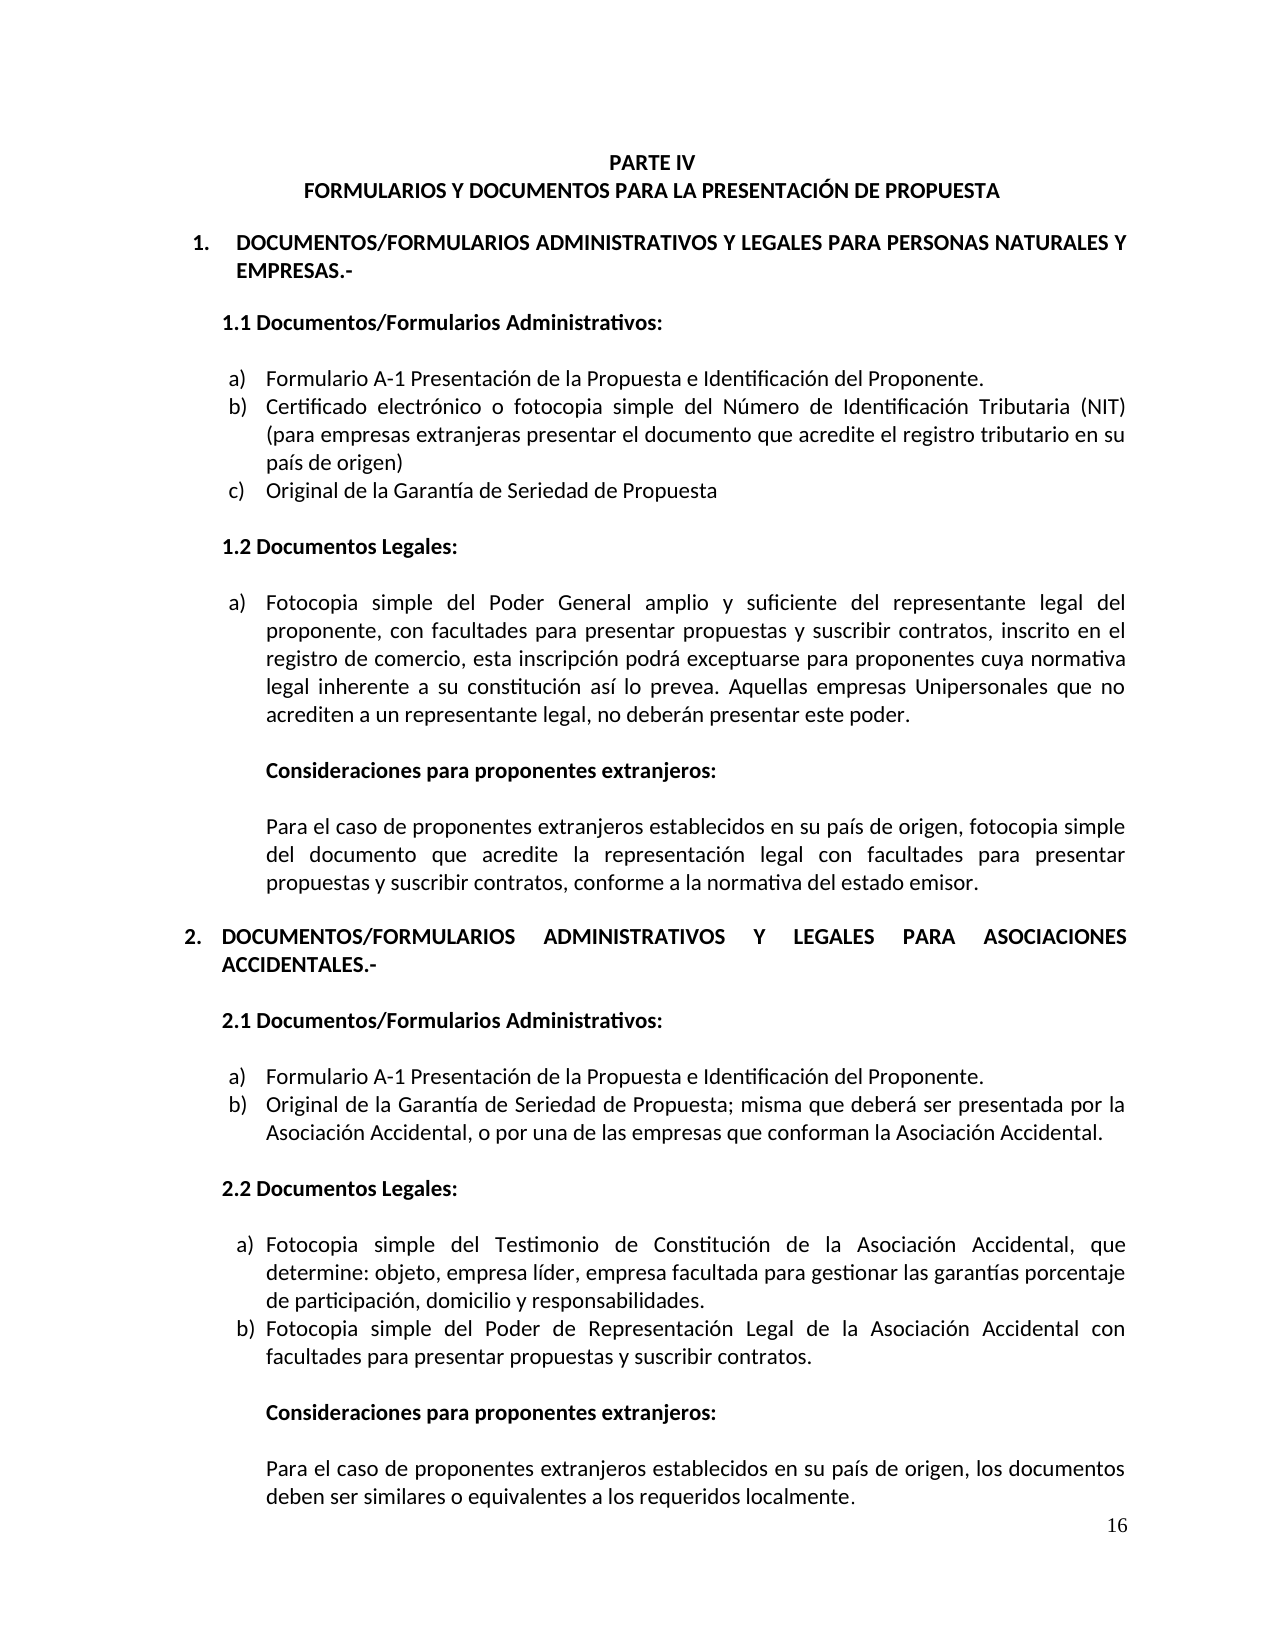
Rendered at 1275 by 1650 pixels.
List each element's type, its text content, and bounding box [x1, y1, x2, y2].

text 2.1 Documentos/Formularios Administrativos: [222, 1006, 1127, 1034]
list Fotocopia simple del Poder de Representación Legal de la Asociación Accidental con facultades para presentar propuestas y suscribir contratos. [236, 1314, 1127, 1370]
list DOCUMENTOS/FORMULARIOS ADMINISTRATIVOS Y LEGALES PARA PERSONAS NATURALES Y EMPRESAS.- [192, 228, 1127, 284]
list Original de la Garantía de Seriedad de Propuesta; misma que deberá ser presentada por la Asociación Accidental, o por una de las empresas que conforman la Asociación Accidental. [228, 1090, 1127, 1146]
text PARTE IV [177, 148, 1127, 176]
list DOCUMENTOS/FORMULARIOS ADMINISTRATIVOS Y LEGALES PARA ASOCIACIONES ACCIDENTALES.- [184, 922, 1127, 978]
text 1.1 Documentos/Formularios Administrativos: [177, 308, 1127, 336]
list Fotocopia simple del Testimonio de Constitución de la Asociación Accidental, que determine: objeto, empresa líder, empresa facultada para gestionar las garantías porcentaje de participación, domicilio y responsabilidades. [236, 1230, 1127, 1314]
list Formulario A-1 Presentación de la Propuesta e Identificación del Proponente. [228, 1062, 1127, 1090]
text Para el caso de proponentes extranjeros establecidos en su país de origen, fotocopia simple del documento que acredite la representación legal con facultades para presentar propuestas y suscribir contratos, conforme a la normativa del estado emisor. [266, 812, 1127, 896]
text Consideraciones para proponentes extranjeros: [266, 1398, 1127, 1426]
list Original de la Garantía de Seriedad de Propuesta [228, 476, 1127, 504]
text Para el caso de proponentes extranjeros establecidos en su país de origen, los documentos deben ser similares o equivalentes a los requeridos localmente. [266, 1454, 1127, 1510]
list Consideraciones para proponentes extranjeros: [266, 756, 1127, 784]
text FORMULARIOS Y DOCUMENTOS PARA LA PRESENTACIÓN DE PROPUESTA [177, 176, 1127, 204]
list Fotocopia simple del Poder General amplio y suficiente del representante legal del proponente, con facultades para presentar propuestas y suscribir contratos, inscrito en el registro de comercio, esta inscripción podrá exceptuarse para proponentes cuya normativa legal inherente a su constitución así lo prevea. Aquellas empresas Unipersonales que no acrediten a un representante legal, no deberán presentar este poder. [228, 588, 1127, 728]
list Certificado electrónico o fotocopia simple del Número de Identificación Tributaria (NIT) (para empresas extranjeras presentar el documento que acredite el registro tributario en su país de origen) [228, 392, 1127, 476]
list Formulario A-1 Presentación de la Propuesta e Identificación del Proponente. [228, 364, 1127, 392]
text 1.2 Documentos Legales: [177, 532, 1127, 560]
text 2.2 Documentos Legales: [222, 1174, 1127, 1202]
